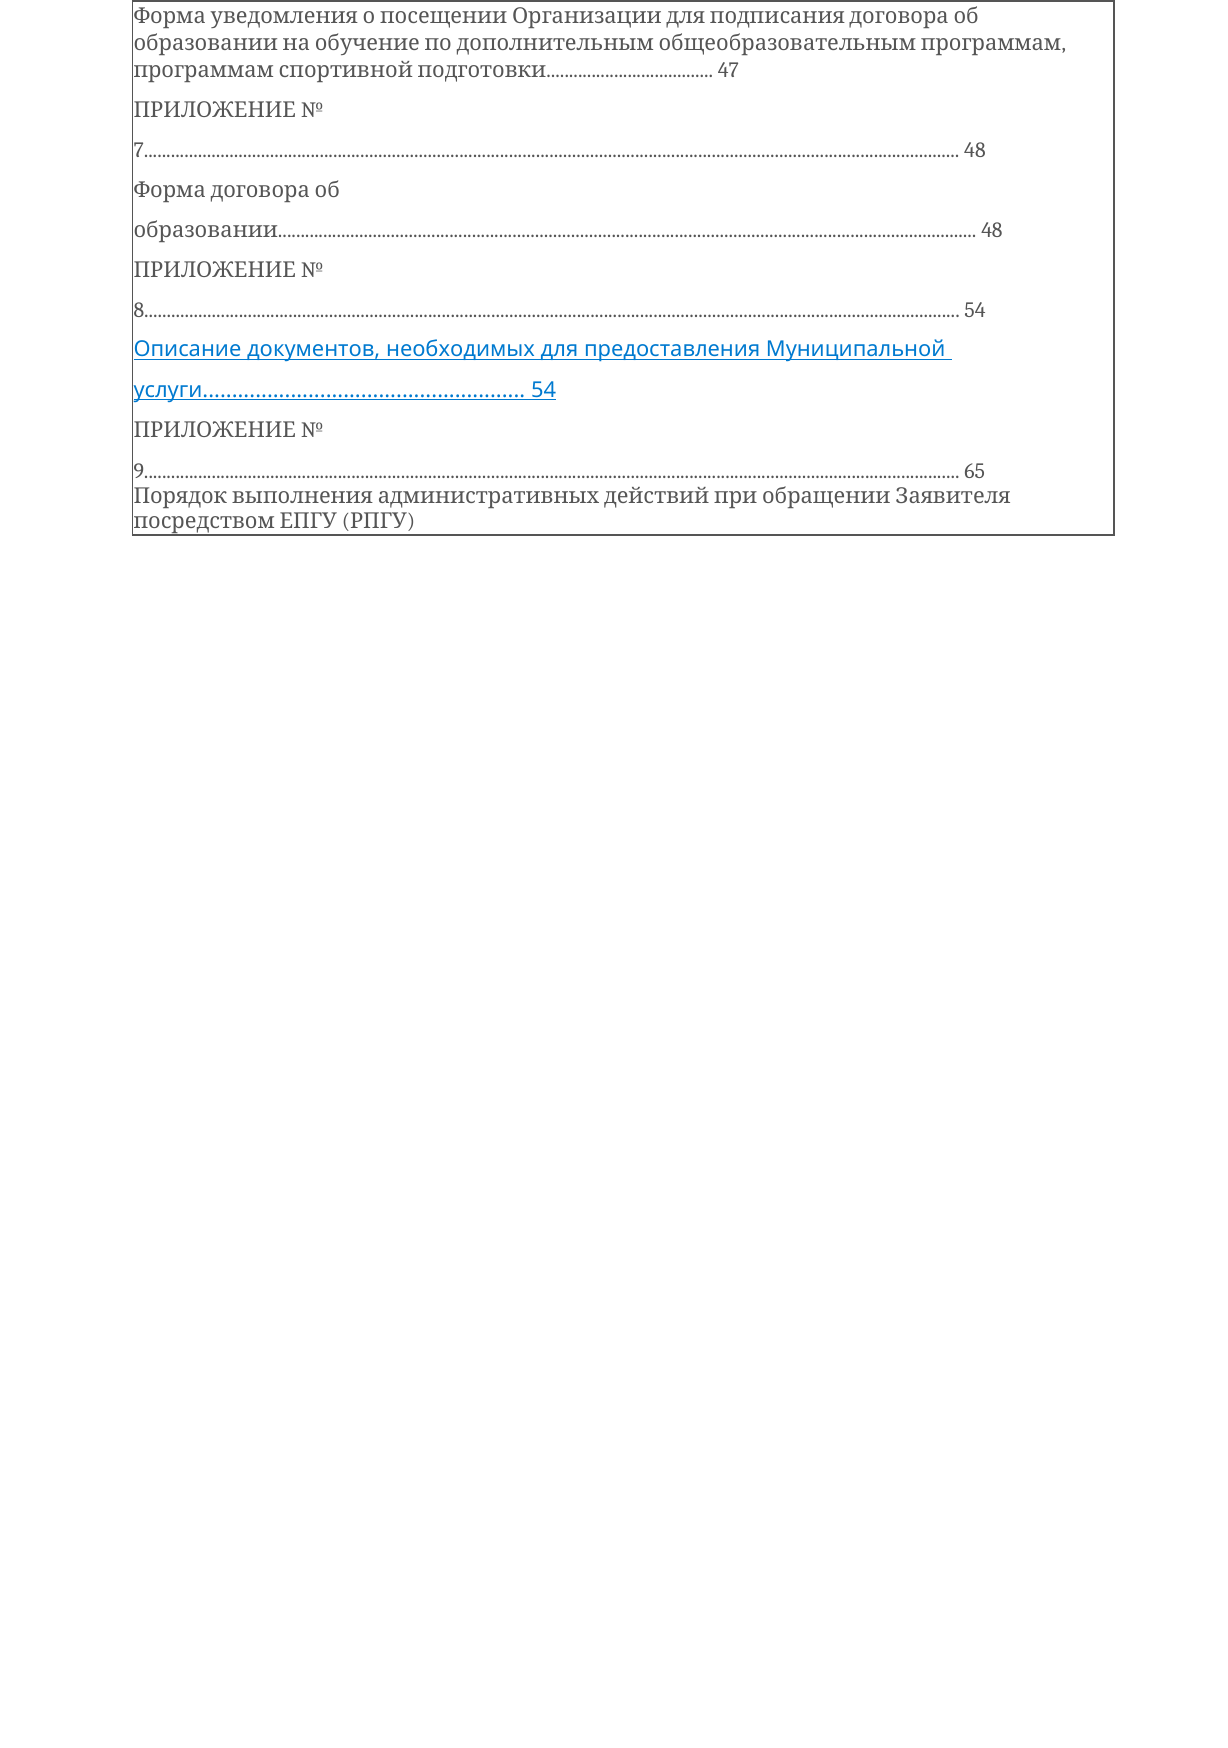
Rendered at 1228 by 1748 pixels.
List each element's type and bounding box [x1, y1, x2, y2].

table_header [133, 2, 1113, 534]
